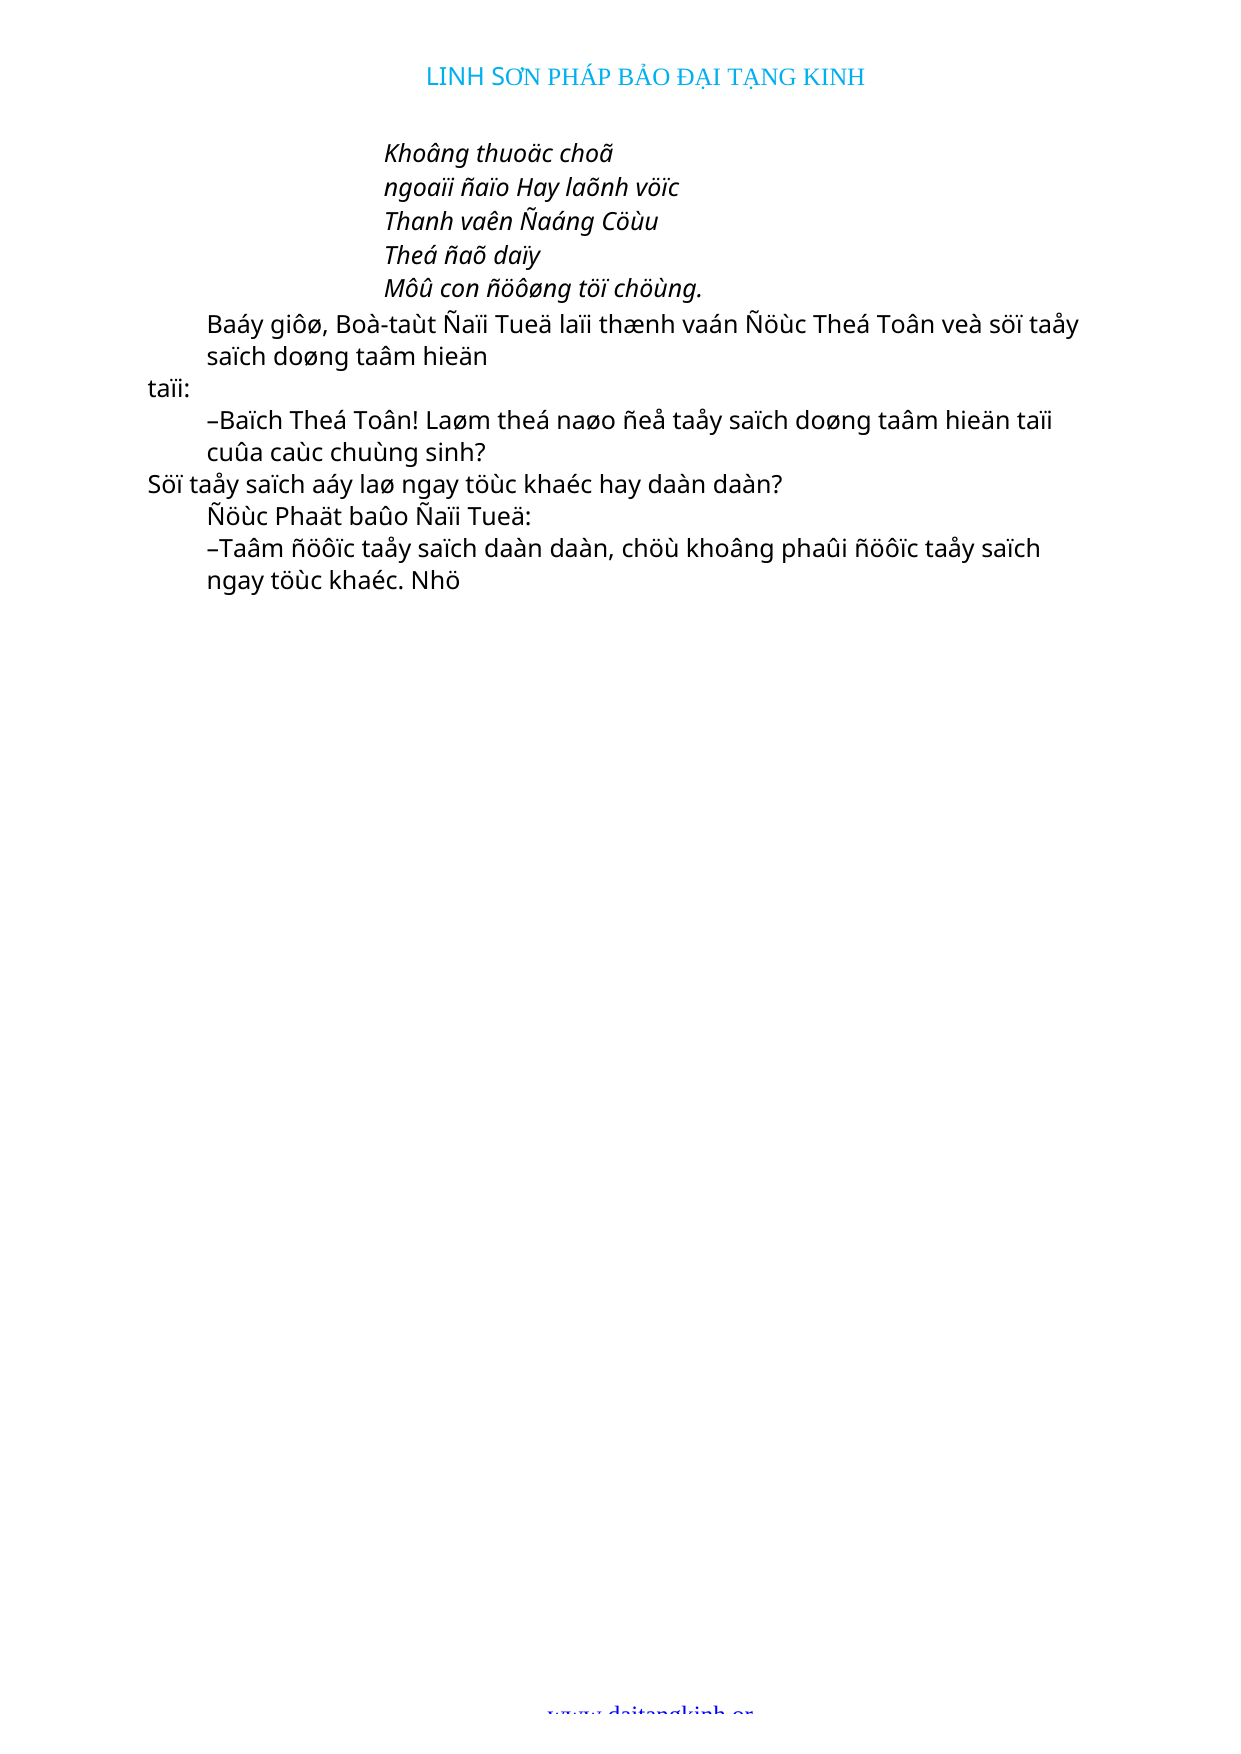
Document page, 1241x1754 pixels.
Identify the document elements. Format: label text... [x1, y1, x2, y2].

text Khoâng thuoäc choã ngoaïi ñaïo Hay laõnh vöïc Thanh vaên Ñaáng Cöùu Theá ñaõ daïy [384, 135, 685, 272]
text –Baïch Theá Toân! Laøm theá naøo ñeå taåy saïch doøng taâm hieän taïi cuûa caùc chuùng sinh? [206, 404, 1105, 467]
text –Taâm ñöôïc taåy saïch daàn daàn, chöù khoâng phaûi ñöôïc taåy saïch ngay töùc khaéc. Nhö [206, 531, 1105, 596]
text Môû con ñöôøng töï chöùng. [384, 272, 1105, 303]
text Baáy giôø, Boà-taùt Ñaïi Tueä laïi thænh vaán Ñöùc Theá Toân veà söï taåy saïch doøng taâm hieän [206, 308, 1105, 372]
text Ñöùc Phaät baûo Ñaïi Tueä: [206, 499, 1105, 531]
text Söï taåy saïch aáy laø ngay töùc khaéc hay daàn daàn? [147, 467, 1105, 499]
text taïi: [147, 372, 1105, 404]
